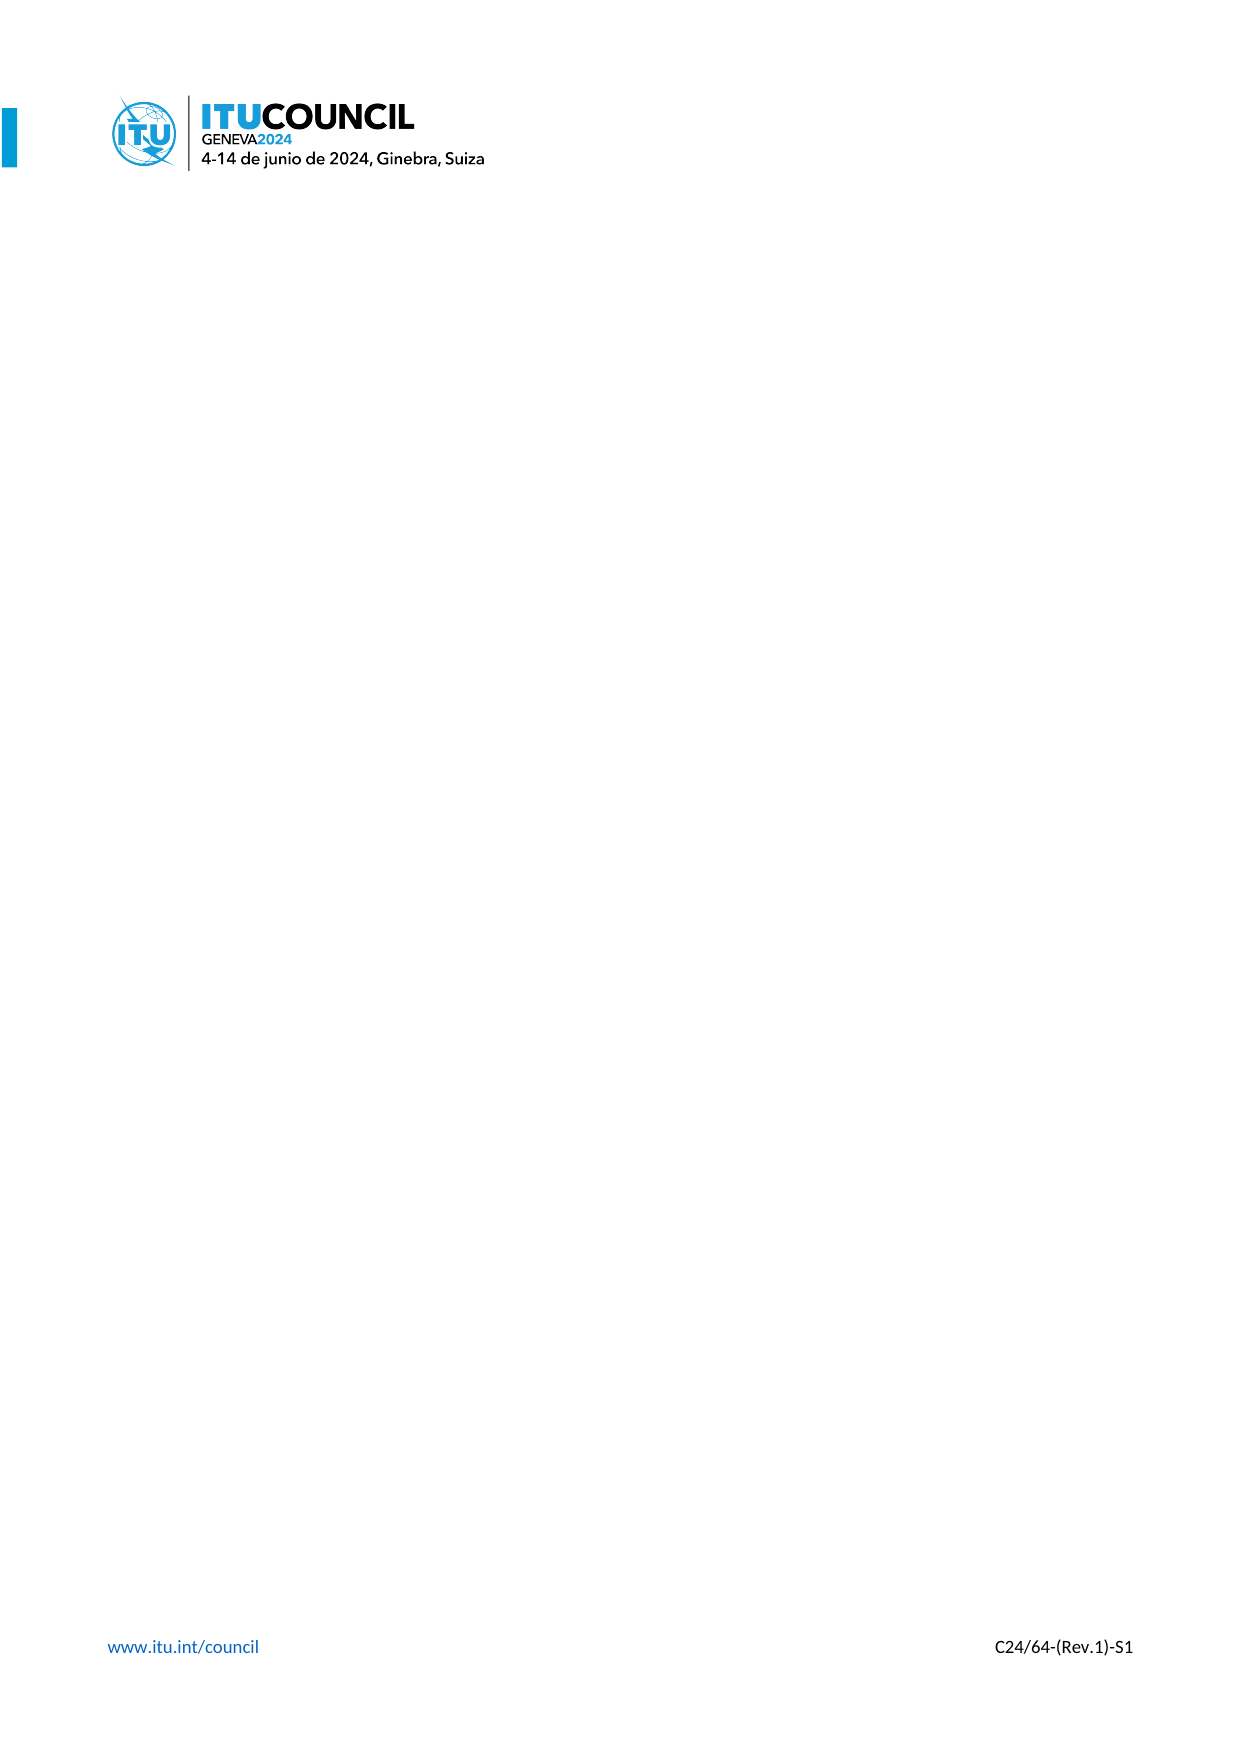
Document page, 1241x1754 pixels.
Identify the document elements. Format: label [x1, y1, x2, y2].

picture [109, 86, 498, 179]
